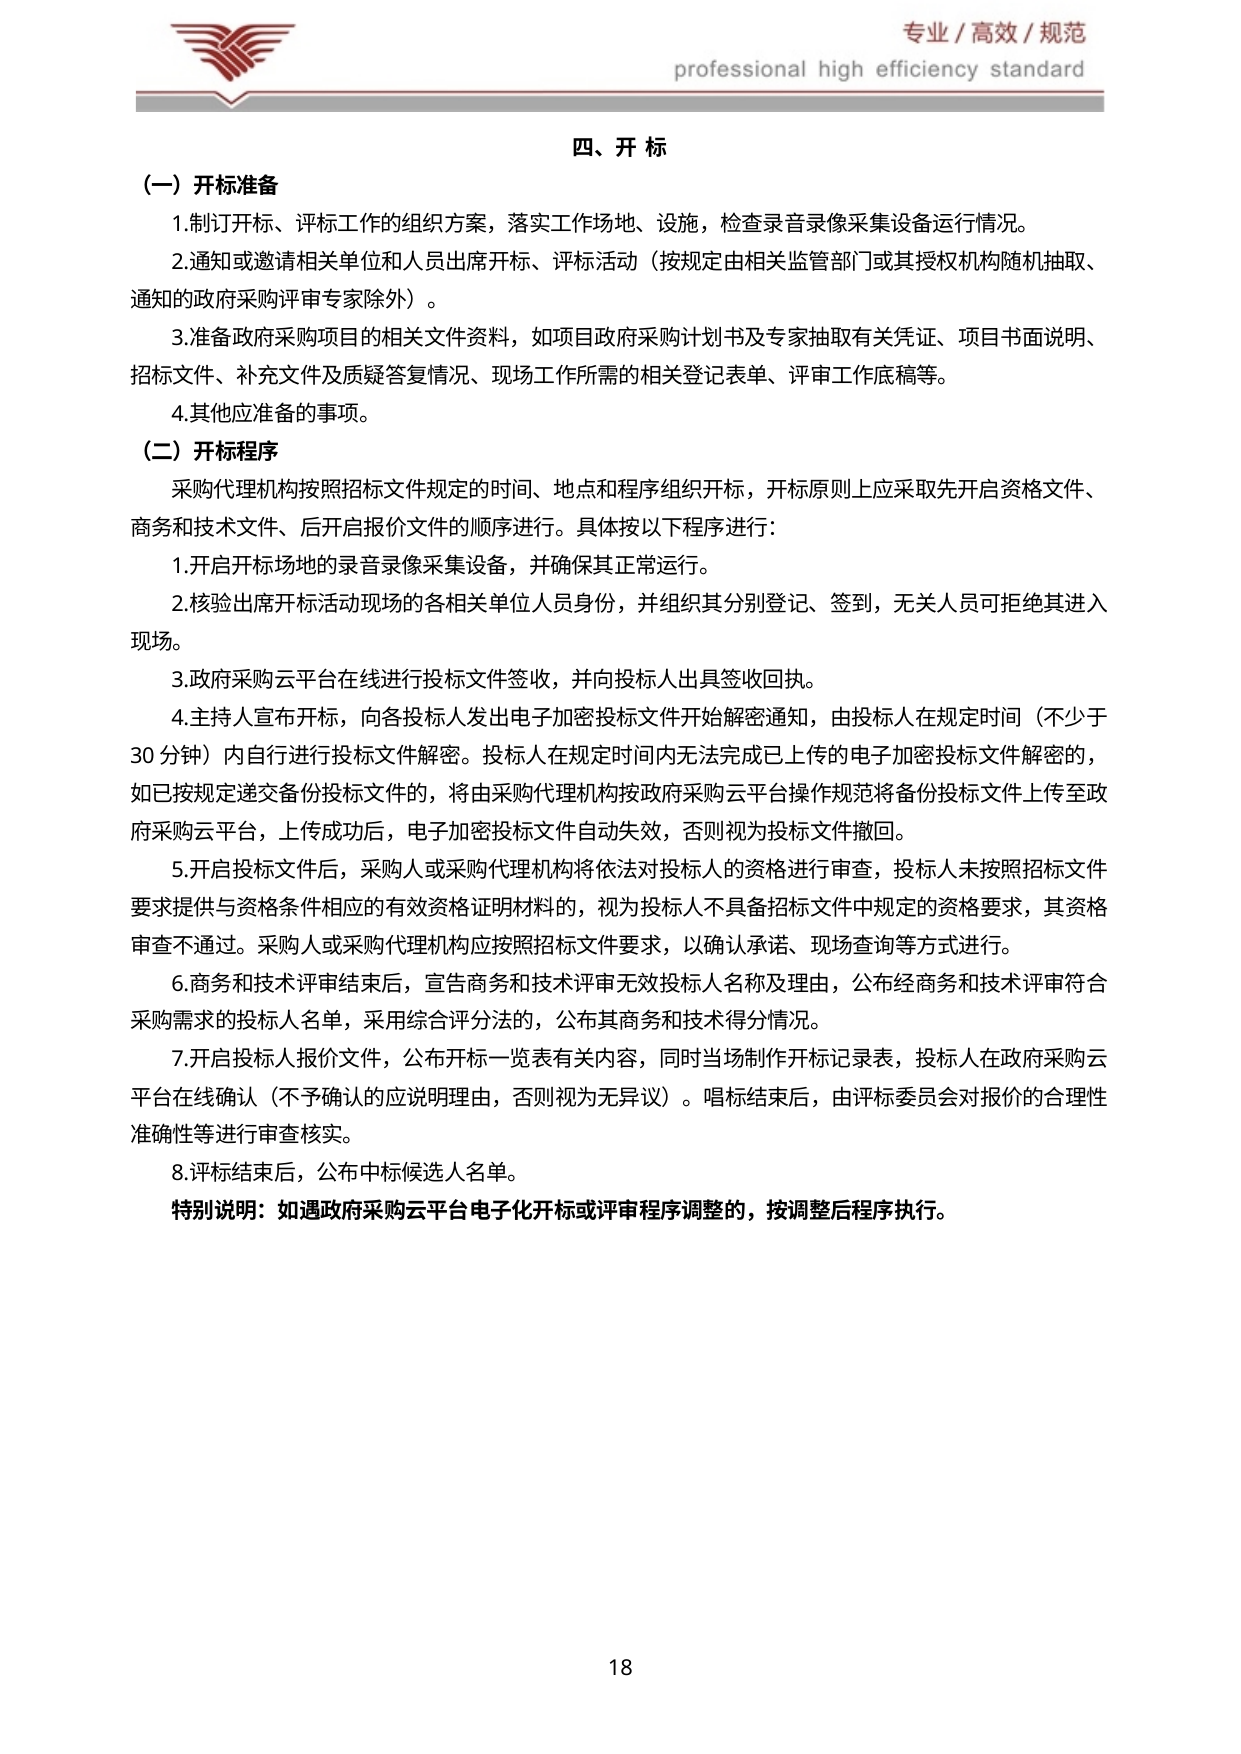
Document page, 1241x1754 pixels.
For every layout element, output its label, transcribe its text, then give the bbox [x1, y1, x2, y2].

picture [135, 0, 1105, 112]
text （二）开标程序 [130, 434, 1110, 466]
text 2.核验出席开标活动现场的各相关单位人员身份，并组织其分别登记、签到，无关人员可拒绝其进入现场。 [130, 586, 1110, 655]
text 4.其他应准备的事项。 [130, 396, 1110, 427]
text 6.商务和技术评审结束后，宣告商务和技术评审无效投标人名称及理由，公布经商务和技术评审符合采购需求的投标人名单，采用综合评分法的，公布其商务和技术得分情况。 [130, 966, 1110, 1035]
text 采购代理机构按照招标文件规定的时间、地点和程序组织开标，开标原则上应采取先开启资格文件、商务和技术文件、后开启报价文件的顺序进行。具体按以下程序进行： [130, 472, 1110, 541]
text 7.开启投标人报价文件，公布开标一览表有关内容，同时当场制作开标记录表，投标人在政府采购云平台在线确认（不予确认的应说明理由，否则视为无异议）。唱标结束后，由评标委员会对报价的合理性、准确性等进行审查核实。 [130, 1041, 1110, 1149]
text 特别说明：如遇政府采购云平台电子化开标或评审程序调整的，按调整后程序执行。 [130, 1193, 1110, 1225]
text 3.政府采购云平台在线进行投标文件签收，并向投标人出具签收回执。 [130, 662, 1110, 693]
text 3.准备政府采购项目的相关文件资料，如项目政府采购计划书及专家抽取有关凭证、项目书面说明、招标文件、补充文件及质疑答复情况、现场工作所需的相关登记表单、评审工作底稿等。 [130, 320, 1110, 389]
text 2.通知或邀请相关单位和人员出席开标、评标活动（按规定由相关监管部门或其授权机构随机抽取、通知的政府采购评审专家除外）。 [130, 244, 1110, 313]
text 4.主持人宣布开标，向各投标人发出电子加密投标文件开始解密通知，由投标人在规定时间（不少于30分钟）内自行进行投标文件解密。投标人在规定时间内无法完成已上传的电子加密投标文件解密的，如已按规定递交备份投标文件的，将由采购代理机构按政府采购云平台操作规范将备份投标文件上传至政府采购云平台，上传成功后，电子加密投标文件自动失效，否则视为投标文件撤回。 [130, 700, 1110, 845]
text 8.评标结束后，公布中标候选人名单。 [130, 1155, 1110, 1187]
text 四、开 标 [130, 130, 1110, 162]
text （一）开标准备 [130, 168, 1110, 199]
text 1.制订开标、评标工作的组织方案，落实工作场地、设施，检查录音录像采集设备运行情况。 [130, 206, 1110, 237]
text 1.开启开标场地的录音录像采集设备，并确保其正常运行。 [130, 548, 1110, 579]
text 5.开启投标文件后，采购人或采购代理机构将依法对投标人的资格进行审查，投标人未按照招标文件要求提供与资格条件相应的有效资格证明材料的，视为投标人不具备招标文件中规定的资格要求，其资格审查不通过。采购人或采购代理机构应按照招标文件要求，以确认承诺、现场查询等方式进行。 [130, 852, 1110, 959]
